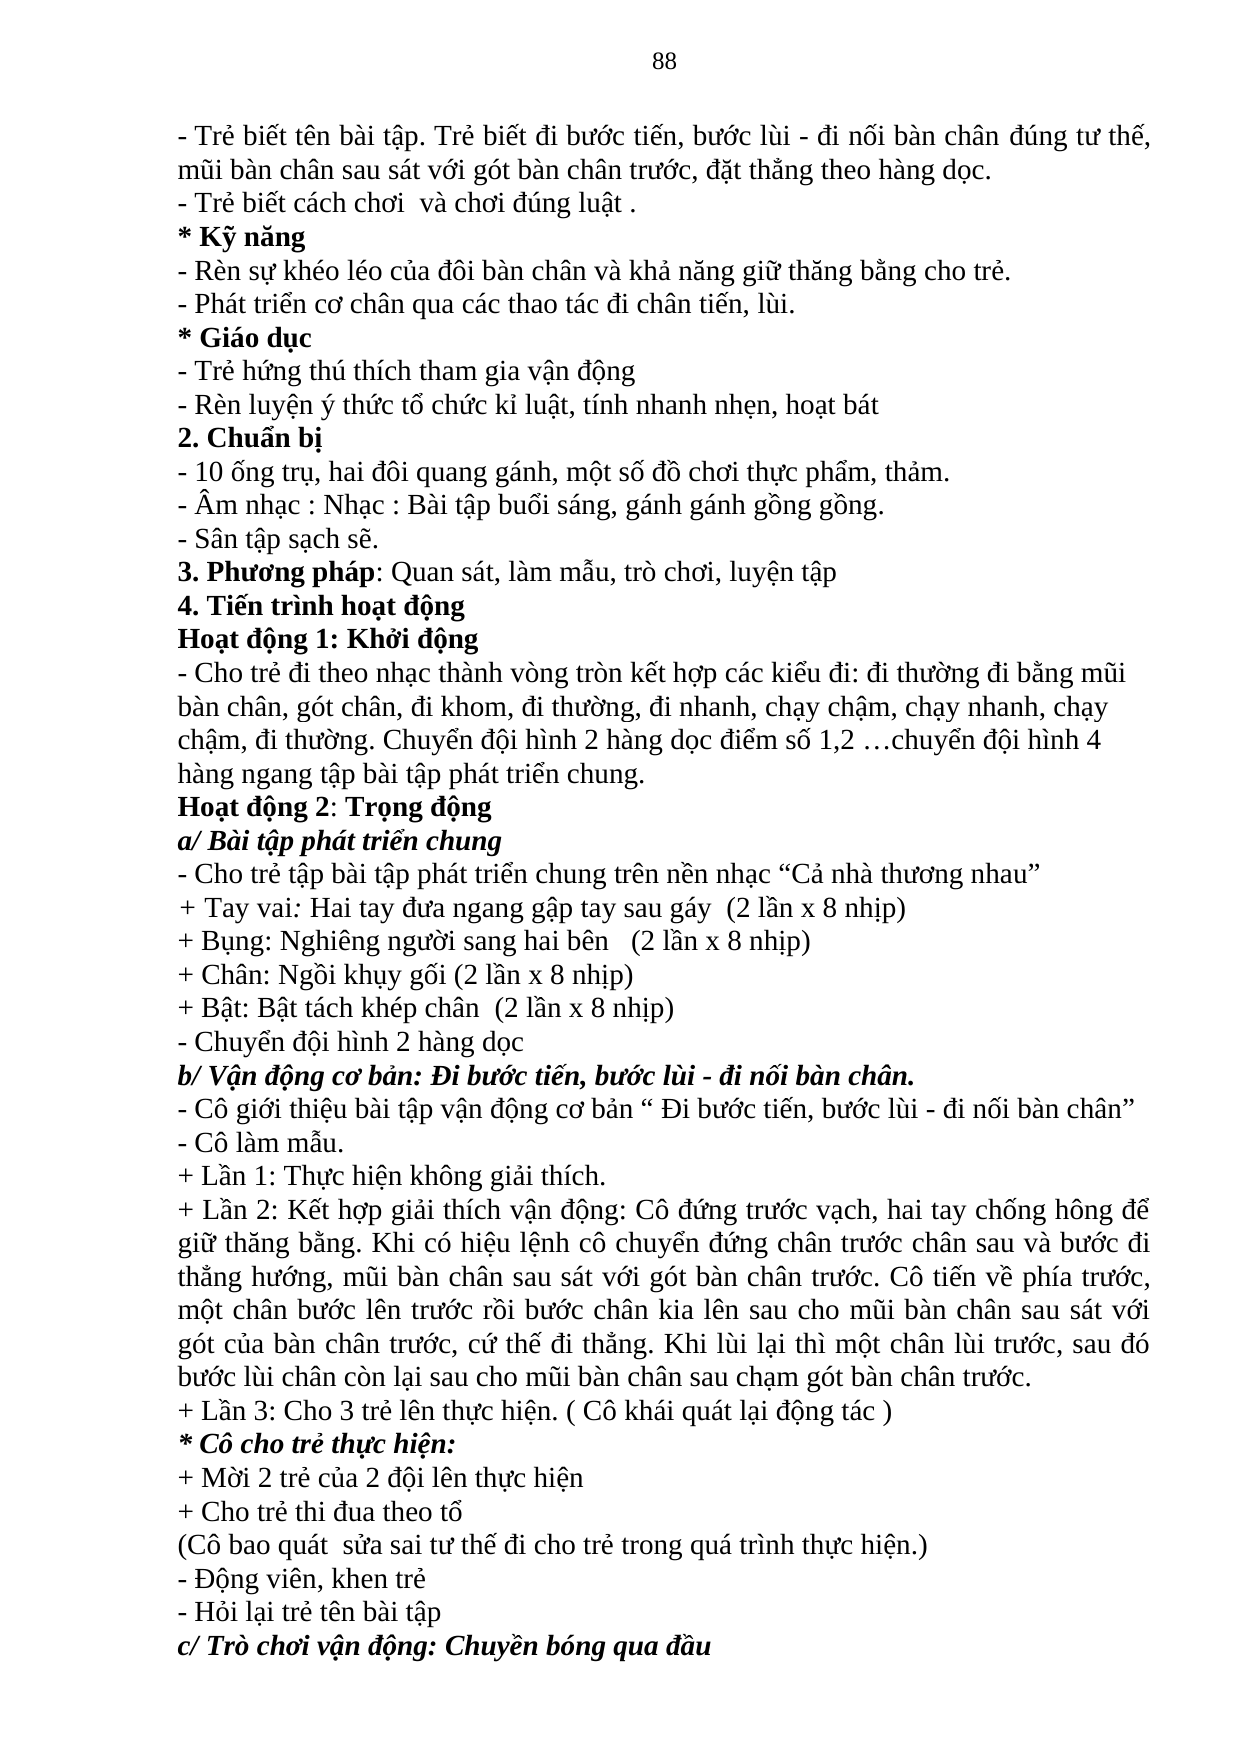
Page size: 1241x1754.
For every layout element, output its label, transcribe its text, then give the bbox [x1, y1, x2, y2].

text + Chân: Ngồi khụy gối (2 lần x 8 nhịp) [177, 957, 1152, 991]
text (Cô bao quát sửa sai tư thế đi cho trẻ trong quá trình thực hiện.) [177, 1527, 1152, 1561]
text Hoạt động 1: Khởi động [177, 622, 1152, 655]
text 2. Chuẩn bị [177, 420, 1152, 454]
text + Mời 2 trẻ của 2 đội lên thực hiện [177, 1460, 1152, 1494]
text - Cho trẻ tập bài tập phát triển chung trên nền nhạc “Cả nhà thương nhau” [177, 856, 1152, 890]
text + Bật: Bật tách khép chân (2 lần x 8 nhịp) [177, 991, 1152, 1024]
text c/ Trò chơi vận động: Chuyền bóng qua đầu [177, 1628, 1152, 1661]
text - Rèn sự khéo léo của đôi bàn chân và khả năng giữ thăng bằng cho trẻ. [177, 253, 1152, 286]
text - Trẻ hứng thú thích tham gia vận động [177, 353, 1152, 387]
text - Trẻ biết cách chơi và chơi đúng luật . [177, 186, 1152, 219]
text - Trẻ biết tên bài tập. Trẻ biết đi bước tiến, bước lùi - đi nối bàn chân đúng tư thế, mũi bàn chân sau sát với gót bàn chân trước, đặt thẳng theo hàng dọc. [177, 118, 1152, 186]
text - Rèn luyện ý thức tổ chức kỉ luật, tính nhanh nhẹn, hoạt bát [177, 387, 1152, 420]
list 3. Phương pháp: Quan sát, làm mẫu, trò chơi, luyện tập [177, 554, 1152, 588]
text + Bụng: Nghiêng người sang hai bên (2 lần x 8 nhịp) [177, 923, 1152, 957]
text Hoạt động 2: Trọng động [177, 789, 1152, 823]
text - Cho trẻ đi theo nhạc thành vòng tròn kết hợp các kiểu đi: đi thường đi bằng mũi bàn chân, gót chân, đi khom, đi thường, đi nhanh, chạy chậm, chạy nhanh, chạy chậm, đi thường. Chuyển đội hình 2 hàng dọc điểm số 1,2 …chuyển đội hình 4 hàng ngang tập bài tập phát triển chung. [363, 655, 1152, 789]
text - Hỏi lại trẻ tên bài tập [177, 1594, 1152, 1628]
text - Phát triển cơ chân qua các thao tác đi chân tiến, lùi. [177, 286, 1152, 320]
text + Tay vai: Hai tay đưa ngang gập tay sau gáy (2 lần x 8 nhịp) [177, 890, 1152, 923]
text - Cô làm mẫu. [177, 1125, 1152, 1158]
text + Lần 3: Cho 3 trẻ lên thực hiện. ( Cô khái quát lại động tác ) [177, 1393, 1152, 1427]
text - Sân tập sạch sẽ. [177, 521, 1152, 554]
text - Động viên, khen trẻ [177, 1561, 1152, 1594]
text b/ Vận động cơ bản: Đi bước tiến, bước lùi - đi nối bàn chân. [177, 1058, 1152, 1091]
text * Kỹ năng [177, 219, 1152, 253]
text + Cho trẻ thi đua theo tổ [177, 1494, 1152, 1527]
text - Chuyển đội hình 2 hàng dọc [177, 1024, 1152, 1058]
text + Lần 2: Kết hợp giải thích vận động: Cô đứng trước vạch, hai tay chống hông để giữ thăng bằng. Khi có hiệu lệnh cô chuyển đứng chân trước chân sau và bước đi thẳng hướng, mũi bàn chân sau sát với gót bàn chân trước. Cô tiến về phía trước, một chân bước lên trước rồi bước chân kia lên sau cho mũi bàn chân sau sát với gót của bàn chân trước, cứ thế đi thẳng. Khi lùi lại thì một chân lùi trước, sau đó bước lùi chân còn lại sau cho mũi bàn chân sau chạm gót bàn chân trước. [177, 1192, 1152, 1393]
text * Giáo dục [177, 320, 1152, 353]
text * Cô cho trẻ thực hiện: [177, 1427, 1152, 1460]
text + Lần 1: Thực hiện không giải thích. [177, 1158, 1152, 1192]
text - Cô giới thiệu bài tập vận động cơ bản “ Đi bước tiến, bước lùi - đi nối bàn chân” [177, 1091, 1152, 1125]
text - Âm nhạc : Nhạc : Bài tập buổi sáng, gánh gánh gồng gồng. [177, 487, 1152, 521]
text - 10 ống trụ, hai đôi quang gánh, một số đồ chơi thực phẩm, thảm. [177, 454, 1152, 487]
text 4. Tiến trình hoạt động [177, 588, 1152, 622]
text a/ Bài tập phát triển chung [177, 823, 1152, 856]
